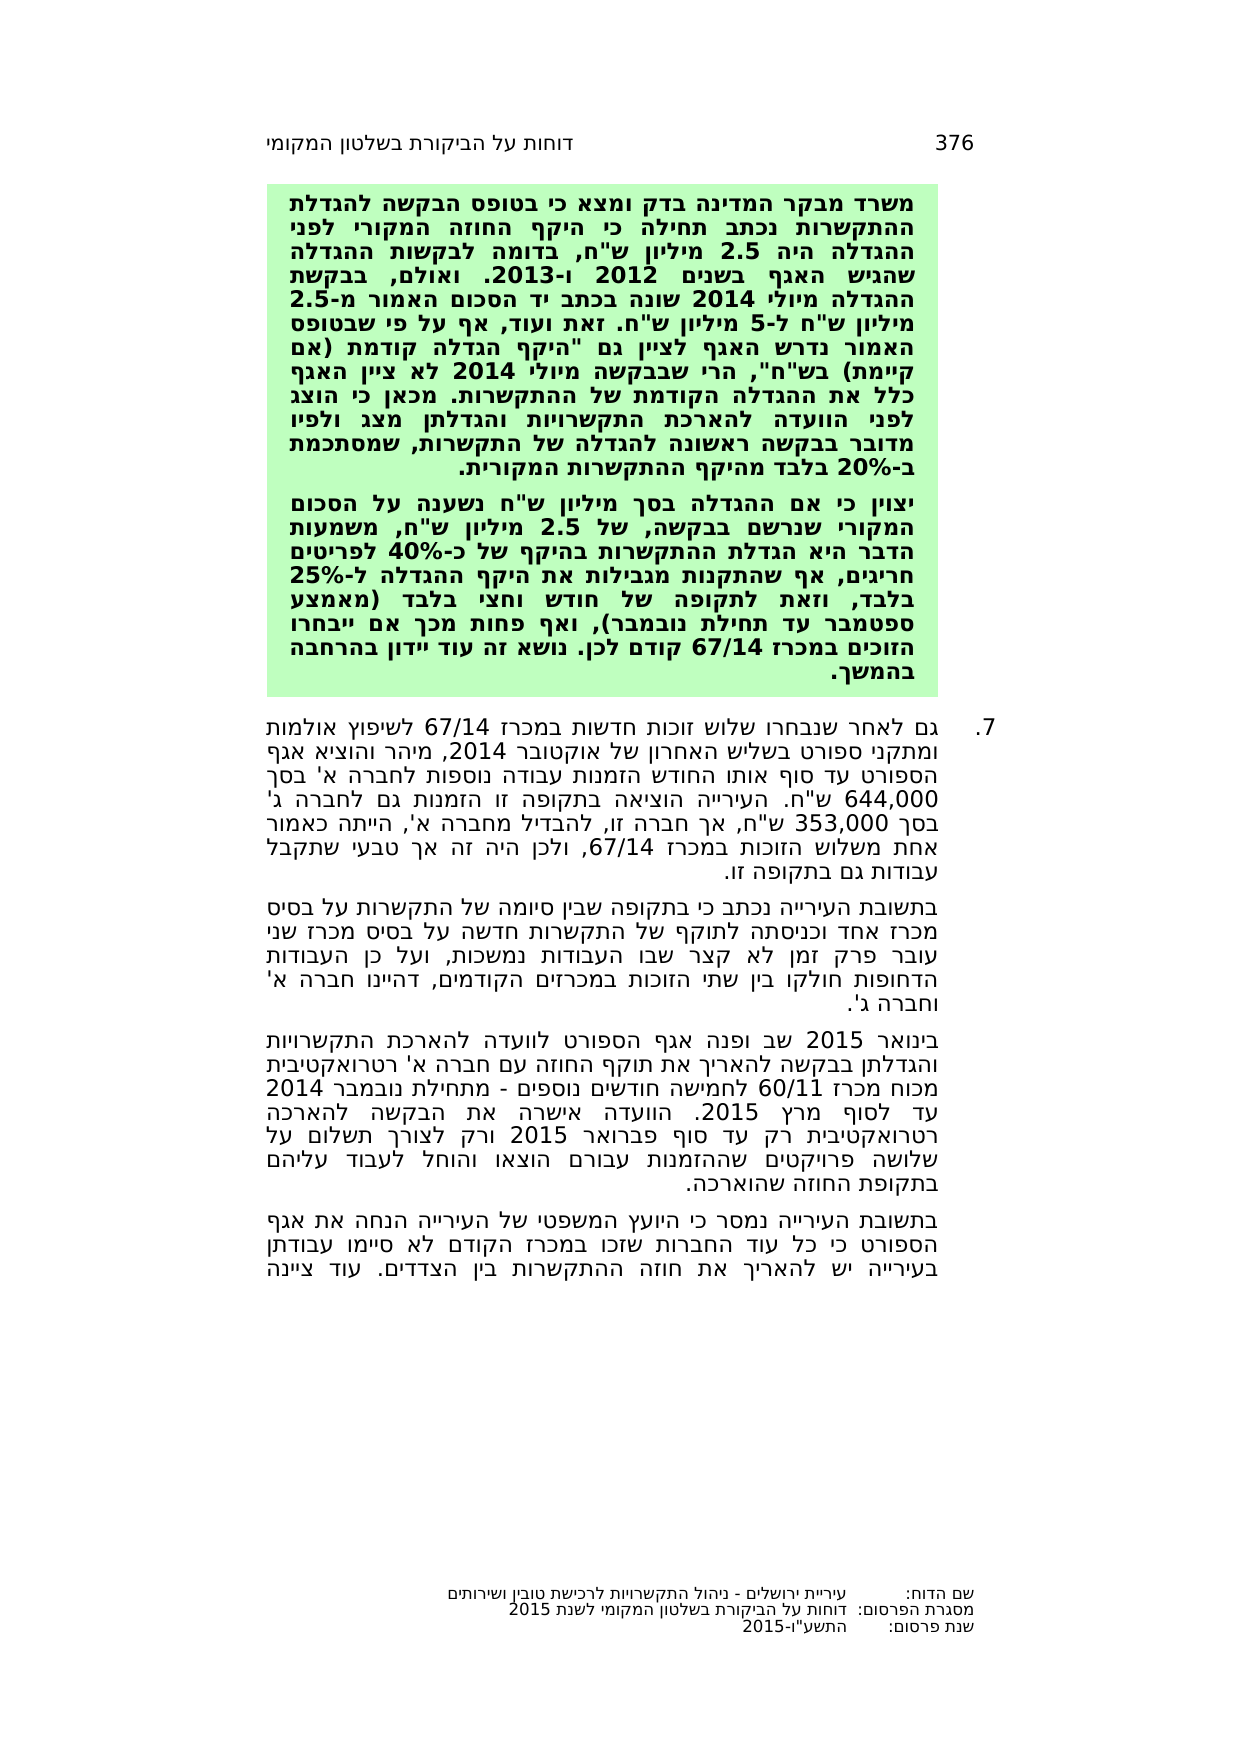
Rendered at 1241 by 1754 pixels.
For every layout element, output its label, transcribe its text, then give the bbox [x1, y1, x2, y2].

text יצוין כי אם ההגדלה בסך מיליון ש"ח נשענה על הסכום המקורי שנרשם בבקשה, של 2.5 מיליון ש"ח, משמעות הדבר היא הגדלת ההתקשרות בהיקף של כ-40% לפריטים חריגים, אף שהתקנות מגבילות את היקף ההגדלה ל-25% בלבד, וזאת לתקופה של חודש וחצי בלבד (מאמצע ספטמבר עד תחילת נובמבר), ואף פחות מכך אם ייבחרו הזוכים במכרז 67/14 קודם לכן. נושא זה עוד יידון בהרחבה בהמשך. [267, 483, 938, 697]
list גם לאחר שנבחרו שלוש זוכות חדשות במכרז 67/14 לשיפוץ אולמות ומתקני ספורט בשליש האחרון של אוקטובר 2014, מיהר והוציא אגף הספורט עד סוף אותו החודש הזמנות עבודה נוספות לחברה א' בסך 644,000 ש"ח. העירייה הוציאה בתקופה זו הזמנות גם לחברה ג' בסך 353,000 ש"ח, אך חברה זו, להבדיל מחברה א', הייתה כאמור אחת משלוש הזוכות במכרז 67/14, ולכן היה זה אך טבעי שתקבל עבודות גם בתקופה זו. [266, 716, 974, 884]
list בינואר 2015 שב ופנה אגף הספורט לוועדה להארכת התקשרויות והגדלתן בבקשה להאריך את תוקף החוזה עם חברה א' רטרואקטיבית מכוח מכרז 60/11 לחמישה חודשים נוספים - מתחילת נובמבר 2014 עד לסוף מרץ 2015. הוועדה אישרה את הבקשה להארכה רטרואקטיבית רק עד סוף פברואר 2015 ורק לצורך תשלום על שלושה פרויקטים שההזמנות עבורם הוצאו והוחל לעבוד עליהם בתקופת החוזה שהוארכה. [266, 1029, 939, 1197]
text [266, 1209, 939, 1281]
text משרד מבקר המדינה בדק ומצא כי בטופס הבקשה להגדלת ההתקשרות נכתב תחילה כי היקף החוזה המקורי לפני ההגדלה היה 2.5 מיליון ש"ח, בדומה לבקשות ההגדלה שהגיש האגף בשנים 2012 ו-2013. ואולם, בבקשת ההגדלה מיולי 2014 שונה בכתב יד הסכום האמור מ-2.5 מיליון ש"ח ל-5 מיליון ש"ח. זאת ועוד, אף על פי שבטופס האמור נדרש האגף לציין גם "היקף הגדלה קודמת (אם קיימת) בש"ח", הרי שבבקשה מיולי 2014 לא ציין האגף כלל את ההגדלה הקודמת של ההתקשרות. מכאן כי הוצג לפני הוועדה להארכת התקשרויות והגדלתן מצג ולפיו מדובר בבקשה ראשונה להגדלה של התקשרות, שמסתכמת ב-20% בלבד מהיקף ההתקשרות המקורית. [267, 184, 938, 480]
list בתשובת העירייה נכתב כי בתקופה שבין סיומה של התקשרות על בסיס מכרז אחד וכניסתה לתוקף של התקשרות חדשה על בסיס מכרז שני עובר פרק זמן לא קצר שבו העבודות נמשכות, ועל כן העבודות הדחופות חולקו בין שתי הזוכות במכרזים הקודמים, דהיינו חברה א' וחברה ג'. [266, 897, 939, 1016]
